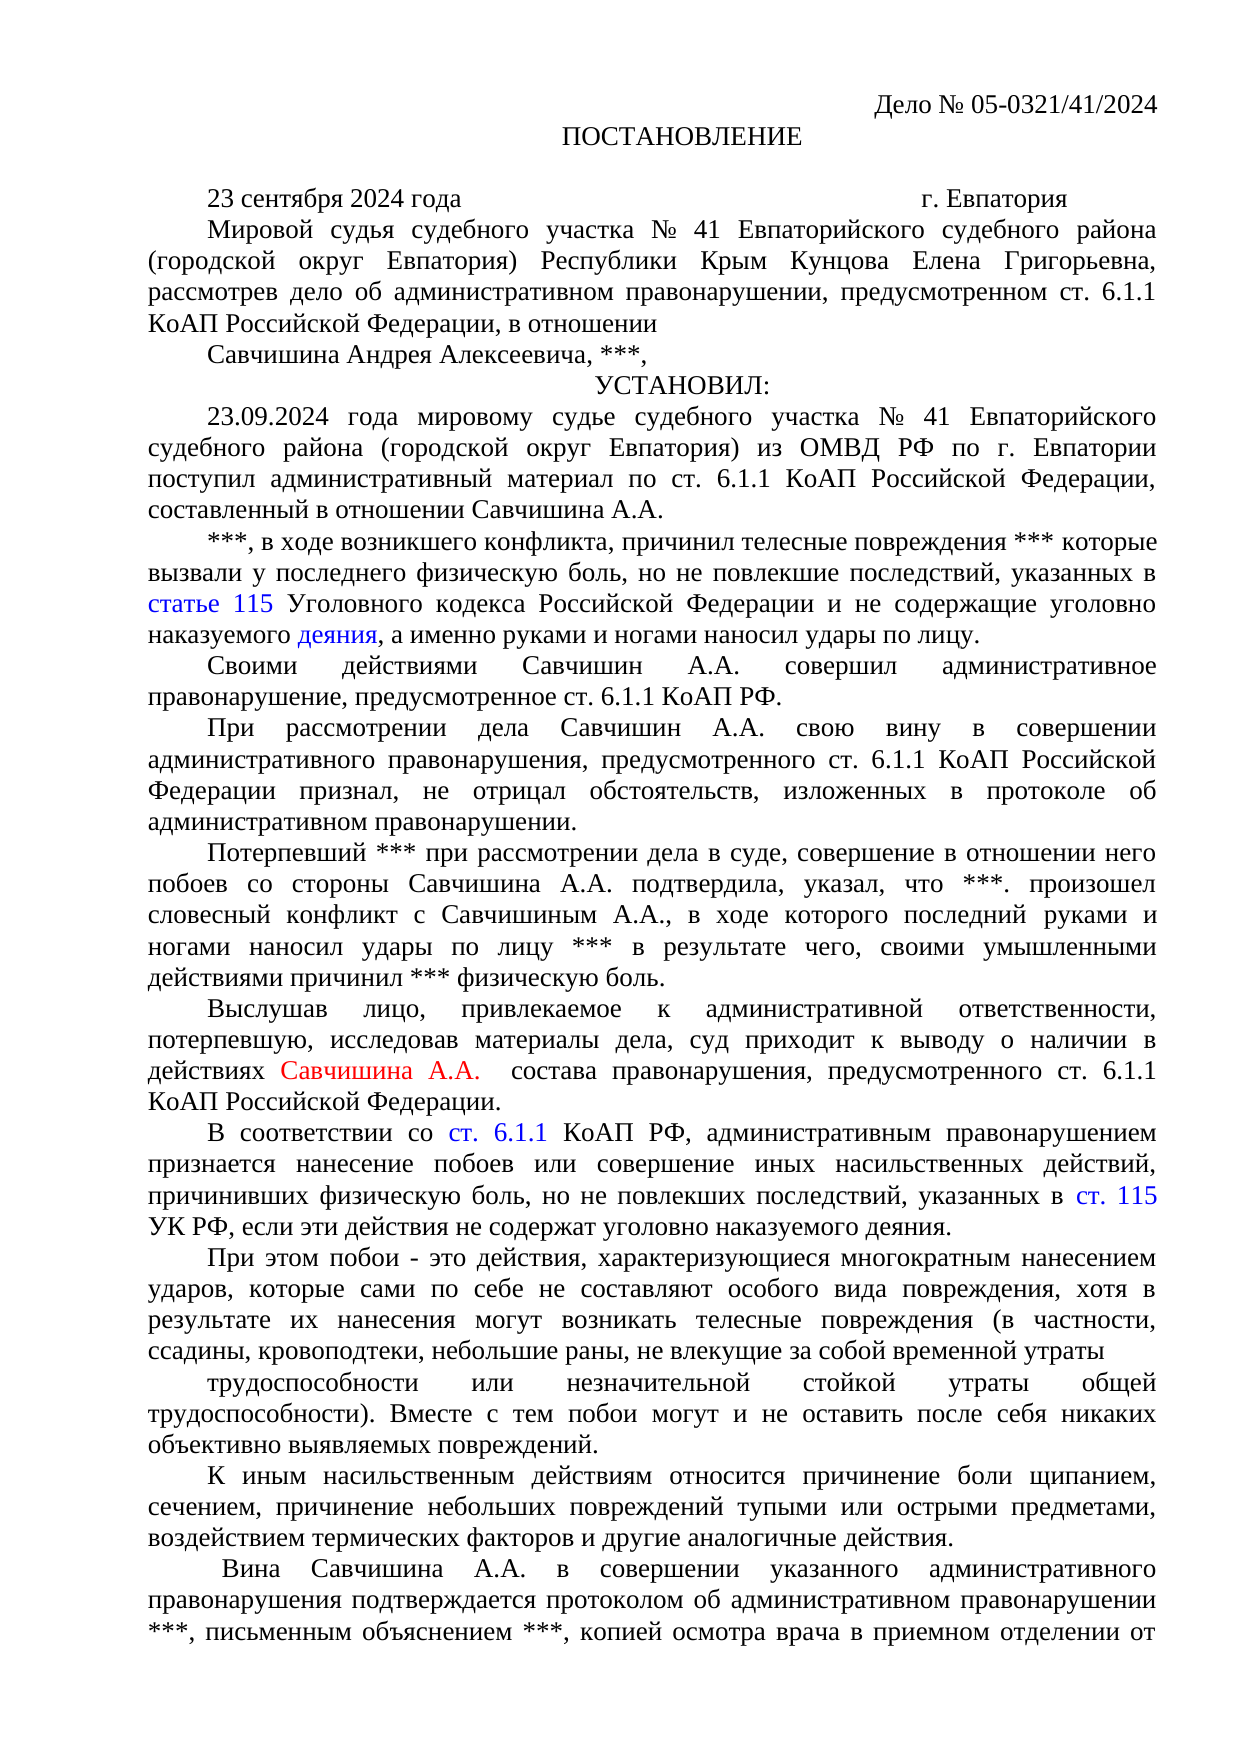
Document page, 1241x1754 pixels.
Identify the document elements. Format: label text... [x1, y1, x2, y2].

text трудоспособности или незначительной стойкой утраты общей трудоспособности). Вместе с тем побои могут и не оставить после себя никаких объективно выявляемых повреждений. [148, 1366, 1157, 1459]
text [148, 1552, 1157, 1646]
text УСТАНОВИЛ: [148, 369, 1157, 400]
text ПОСТАНОВЛЕНИЕ [148, 120, 1157, 151]
text Мировой судья судебного участка № 41 Евпаторийского судебного района (городской округ Евпатория) Республики Крым Кунцова Елена Григорьевна, рассмотрев дело об административном правонарушении, предусмотренном ст. 6.1.1 КоАП Российской Федерации, в отношении [148, 213, 1157, 338]
text Выслушав лицо, привлекаемое к административной ответственности, потерпевшую, исследовав материалы дела, суд приходит к выводу о наличии в действиях Савчишина А.А. состава правонарушения, предусмотренного ст. 6.1.1 КоАП Российской Федерации. [148, 992, 1157, 1116]
text В соответствии со ст. 6.1.1 КоАП РФ, административным правонарушением признается нанесение побоев или совершение иных насильственных действий, причинивших физическую боль, но не повлекших последствий, указанных в ст. 115 УК РФ, если эти действия не содержат уголовно наказуемого деяния. [148, 1116, 1157, 1241]
text При рассмотрении дела Савчишин А.А. свою вину в совершении административного правонарушения, предусмотренного ст. 6.1.1 КоАП Российской Федерации признал, не отрицал обстоятельств, изложенных в протоколе об административном правонарушении. [148, 712, 1157, 836]
text К иным насильственным действиям относится причинение боли щипанием, сечением, причинение небольших повреждений тупыми или острыми предметами, воздействием термических факторов и другие аналогичные действия. [148, 1459, 1157, 1552]
text Дело № 05-0321/41/2024 [148, 89, 1157, 120]
text При этом побои - это действия, характеризующиеся многократным нанесением ударов, которые сами по себе не составляют особого вида повреждения, хотя в результате их нанесения могут возникать телесные повреждения (в частности, ссадины, кровоподтеки, небольшие раны, не влекущие за собой временной утраты [148, 1241, 1157, 1366]
text Савчишина Андрея АлексеевичаРРрр, ***, [148, 338, 1157, 369]
text Потерпевший *** при рассмотрении дела в суде, совершение в отношении него побоев со стороны Савчишина А.А. подтвердила, указал, что ***. произошел словесный конфликт с Савчишиным А.А., в ходе которого последний руками и ногами наносил удары по лицу *** в результате чего, своими умышленными действиями причинил *** физическую боль. [148, 836, 1157, 992]
text ***, в ходе возникшего конфликта, причинил телесные повреждения *** которые вызвали у последнего физическую боль, но не повлекшие последствий, указанных в статье 115 Уголовного кодекса Российской Федерации и не содержащие уголовно наказуемого деяния, а именно руками и ногами наносил удары по лицу. [148, 525, 1157, 649]
text 23 сентября 2024 года г. Евпатория [148, 182, 1157, 213]
text 23.09.2024 года мировому судье судебного участка № 41 Евпаторийского судебного района (городской округ Евпатория) из ОМВД РФ по г. Евпатории поступил административный материал по ст. 6.1.1 КоАП Российской Федерации, составленный в отношении Савчишина А.А. [148, 400, 1157, 525]
text Своими действиями Савчишин А.А. совершил административное правонарушение, предусмотренное ст. 6.1.1 КоАП РФ. [148, 649, 1157, 712]
